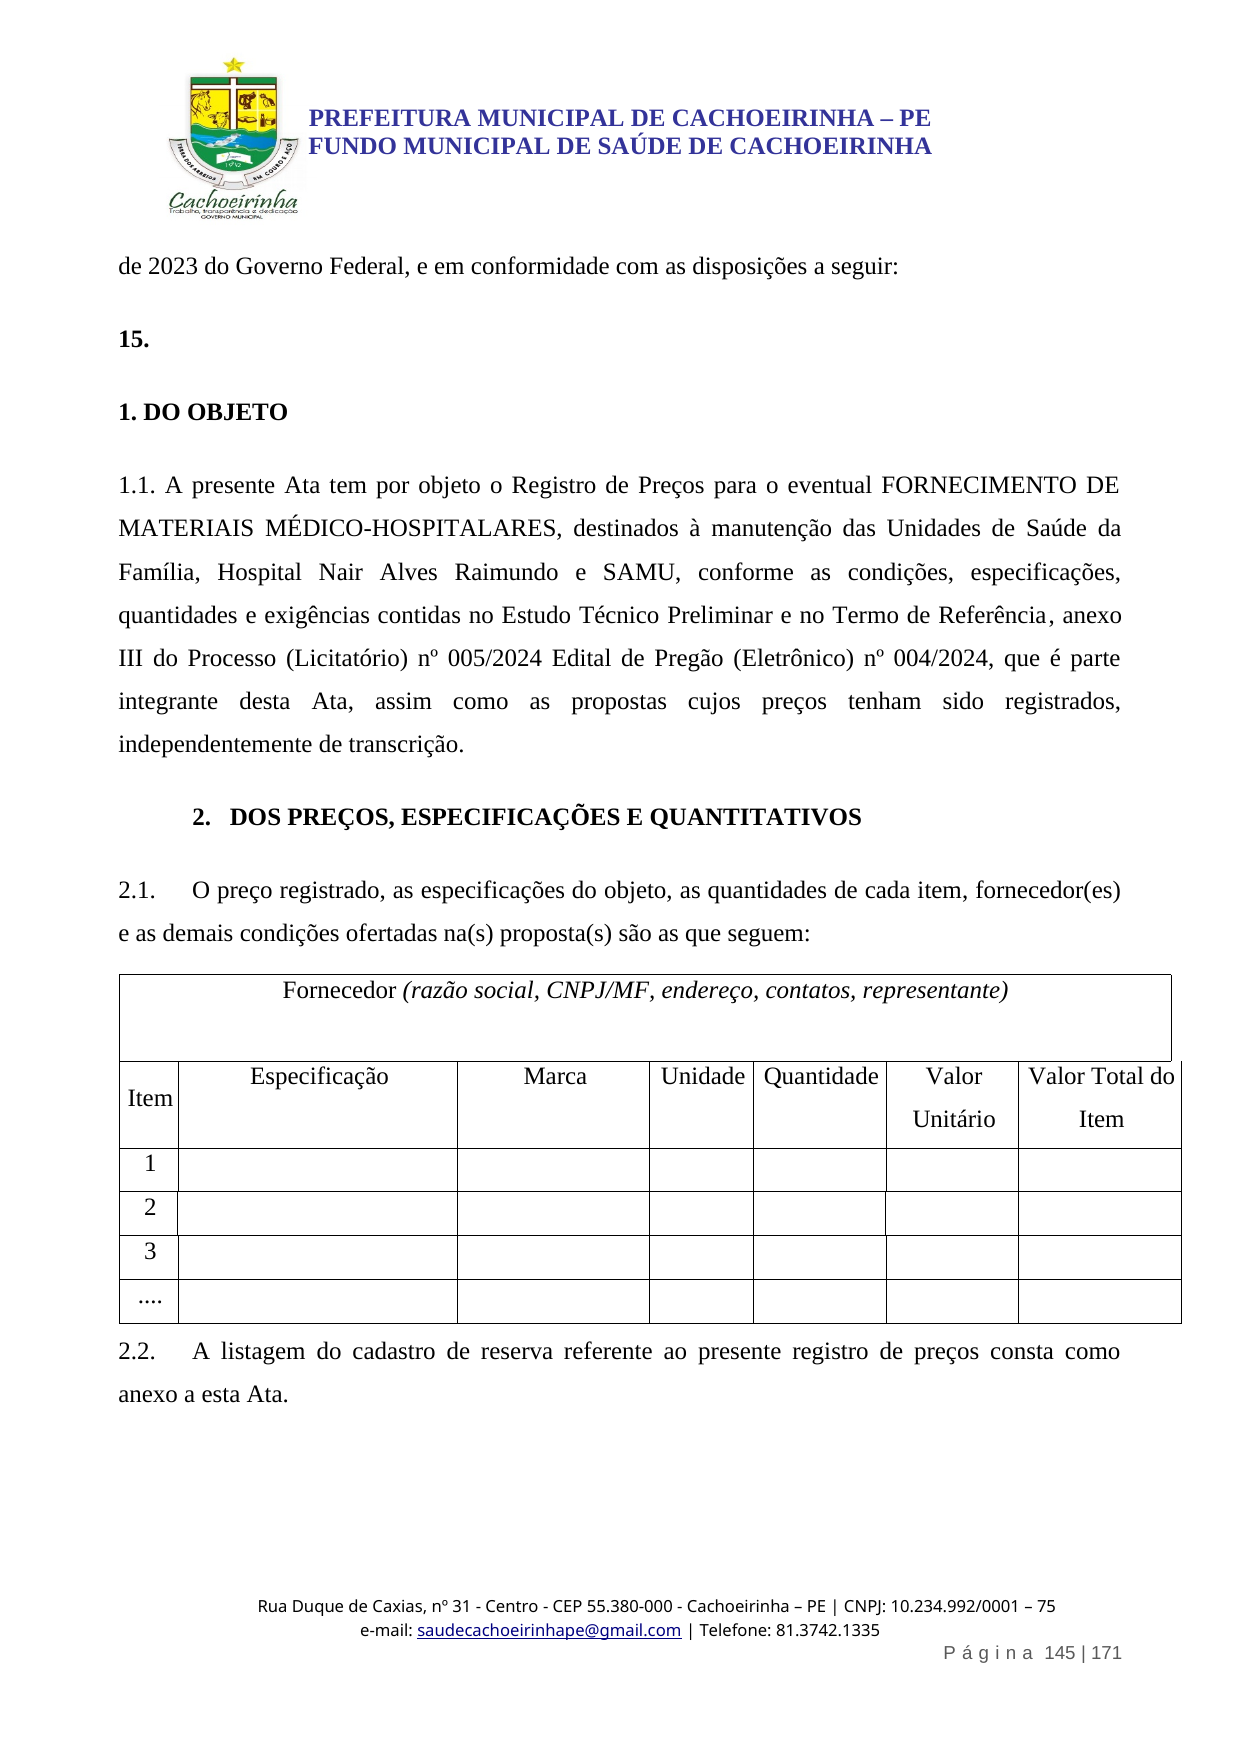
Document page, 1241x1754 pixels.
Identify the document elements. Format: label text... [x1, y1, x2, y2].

list 1.1. A presente Ata tem por objeto o Registro de Preços para o eventual FORNECIMENTO DE MATERIAIS MÉDICO-HOSPITALARES, destinados à manutenção das Unidades de Saúde da Família, Hospital Nair Alves Raimundo e SAMU, conforme as condições, especificações, quantidades e exigências contidas no Estudo Técnico Preliminar e no Termo de Referência, anexo III do Processo (Licitatório) nº 005/2024 Edital de Pregão (Eletrônico) nº 004/2024, que é parte integrante desta Ata, assim como as propostas cujos preços tenham sido registrados, independentemente de transcrição. [118, 470, 1122, 758]
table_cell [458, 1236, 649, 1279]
picture [159, 51, 318, 227]
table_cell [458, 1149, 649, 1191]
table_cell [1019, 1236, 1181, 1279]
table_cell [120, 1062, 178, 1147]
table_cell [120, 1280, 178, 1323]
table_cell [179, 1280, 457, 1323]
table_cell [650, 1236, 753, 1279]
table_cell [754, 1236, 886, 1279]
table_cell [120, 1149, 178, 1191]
list 1. DO OBJETO [118, 397, 1122, 426]
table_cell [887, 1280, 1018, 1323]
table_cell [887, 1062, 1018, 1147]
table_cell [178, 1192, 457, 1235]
text A listagem do cadastro de reserva referente ao presente registro de preços consta como anexo a esta Ata. [118, 1336, 1122, 1408]
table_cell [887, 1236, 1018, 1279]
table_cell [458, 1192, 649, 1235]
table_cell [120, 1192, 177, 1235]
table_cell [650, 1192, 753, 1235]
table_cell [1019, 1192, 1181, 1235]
list DOS PREÇOS, ESPECIFICAÇÕES E QUANTITATIVOS [192, 802, 1122, 831]
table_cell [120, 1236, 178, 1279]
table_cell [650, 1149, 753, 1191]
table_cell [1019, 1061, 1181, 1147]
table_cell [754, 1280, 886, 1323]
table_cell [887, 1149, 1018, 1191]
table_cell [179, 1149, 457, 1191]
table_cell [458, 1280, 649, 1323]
text O preço registrado, as especificações do objeto, as quantidades de cada item, fornecedor(es) e as demais condições ofertadas na(s) proposta(s) são as que seguem: [118, 875, 1122, 947]
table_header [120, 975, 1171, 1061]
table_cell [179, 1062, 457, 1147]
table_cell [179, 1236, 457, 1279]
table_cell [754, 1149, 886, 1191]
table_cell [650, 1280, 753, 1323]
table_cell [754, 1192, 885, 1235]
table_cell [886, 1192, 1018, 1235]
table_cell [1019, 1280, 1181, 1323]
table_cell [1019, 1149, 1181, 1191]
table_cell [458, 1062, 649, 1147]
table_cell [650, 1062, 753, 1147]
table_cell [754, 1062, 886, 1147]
